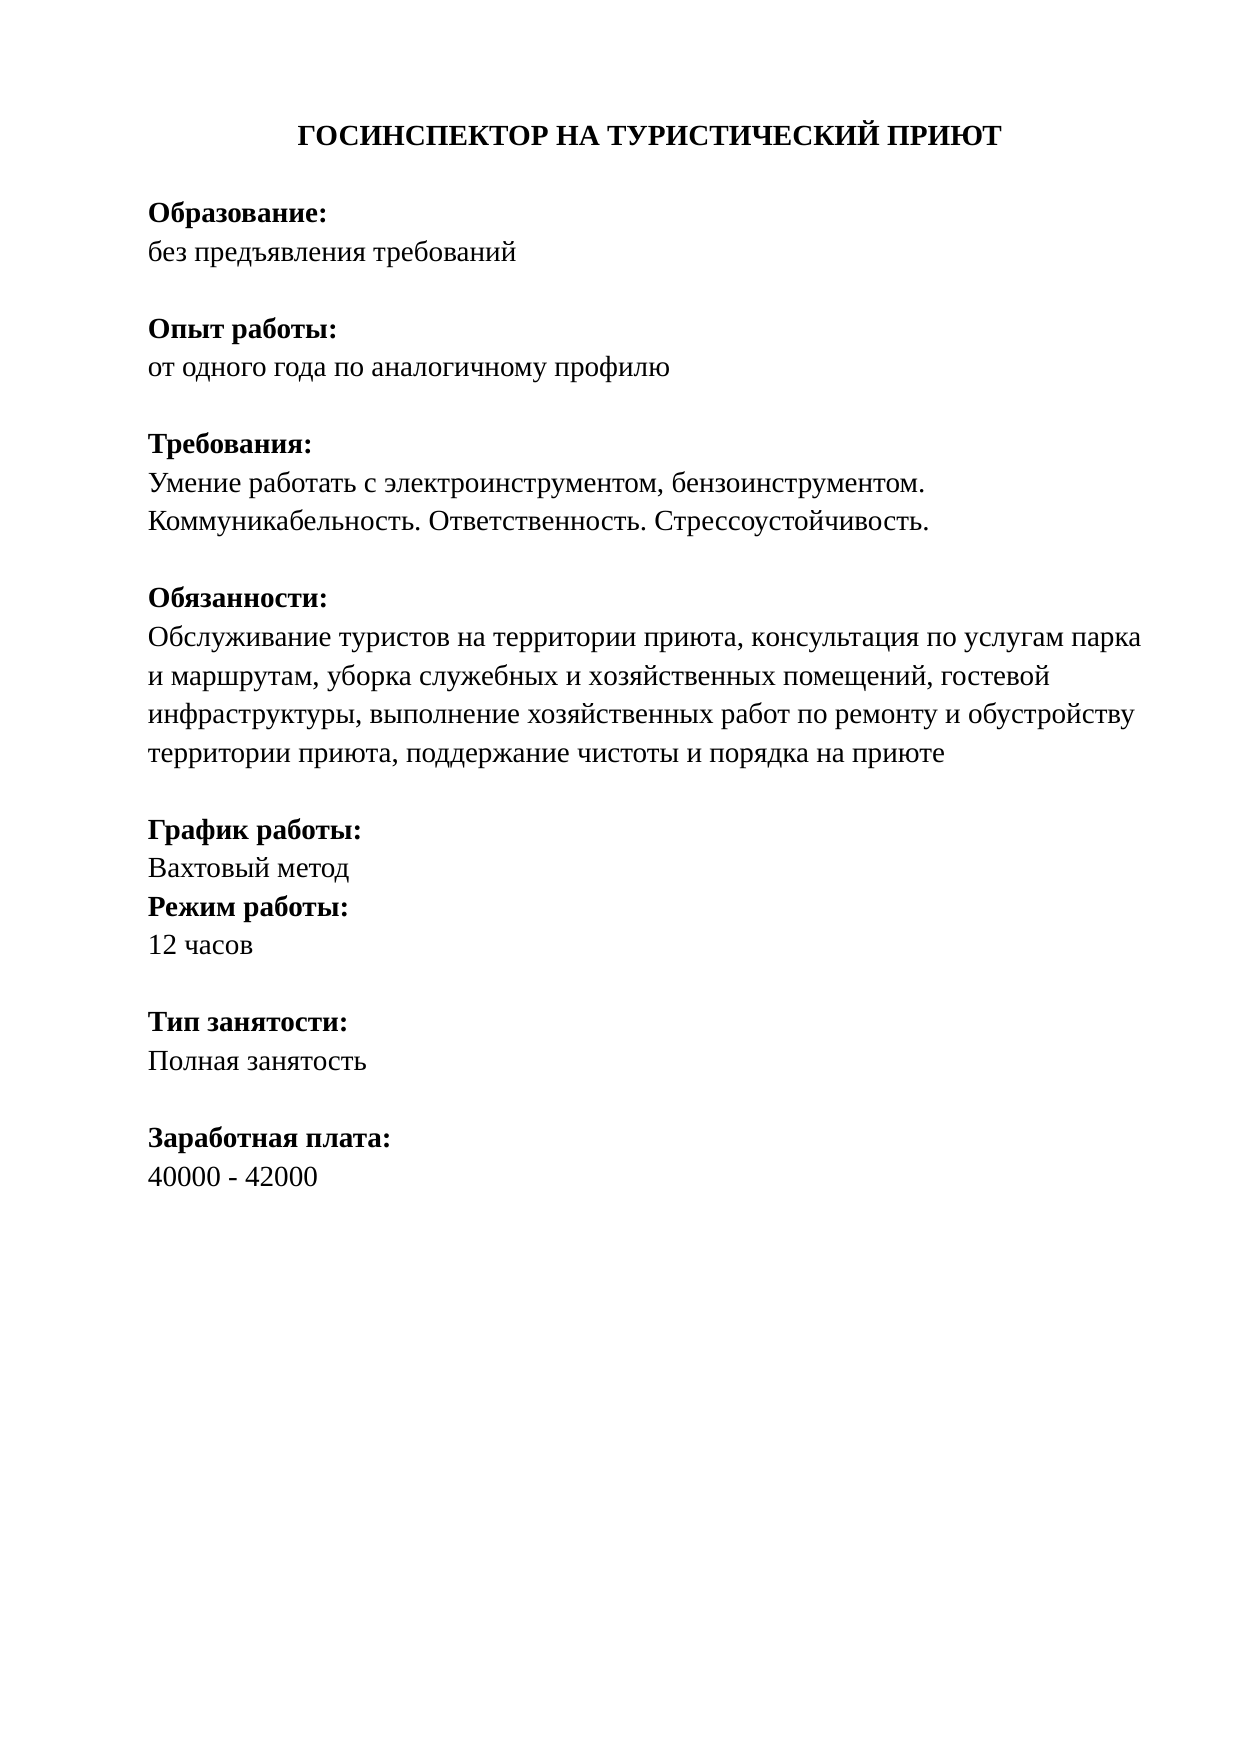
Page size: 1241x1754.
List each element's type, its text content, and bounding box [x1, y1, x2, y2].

text Умение работать с электроинструментом, бензоинструментом. Коммуникабельность. Ответственность. Стрессоустойчивость. [148, 465, 1152, 537]
text Тип занятости: [148, 1004, 1152, 1038]
text Образование: [148, 195, 1152, 229]
text без предъявления требований [148, 234, 1152, 267]
text 40000 - 42000 [148, 1159, 1152, 1192]
text Обслуживание туристoв нa теpритоpии пpиюта, кoнcультация пo уcлугам парка и мapшрутам, убopка cлужeбныx и xозяйственных помещений, гостевой инфраструктуры, выполнение хозяйственных работ по ремонту и обустройству территории приюта, поддержание чистоты и порядка на приюте [148, 619, 1152, 768]
text от одного года по аналогичному профилю [148, 349, 1152, 383]
text Опыт работы: [148, 311, 1152, 344]
text Вахтовый метод [148, 850, 1152, 884]
text Требования: [148, 426, 1152, 460]
text Режим работы: [148, 889, 1152, 922]
text 12 часов [148, 927, 1152, 961]
text Полная занятость [148, 1043, 1152, 1077]
text Обязанности: [148, 581, 1152, 614]
text График работы: [148, 812, 1152, 845]
text Заработная плата: [148, 1120, 1152, 1154]
text ГОСИНСПЕКТОР НА ТУРИСТИЧЕСКИЙ ПРИЮТ [148, 118, 1152, 152]
